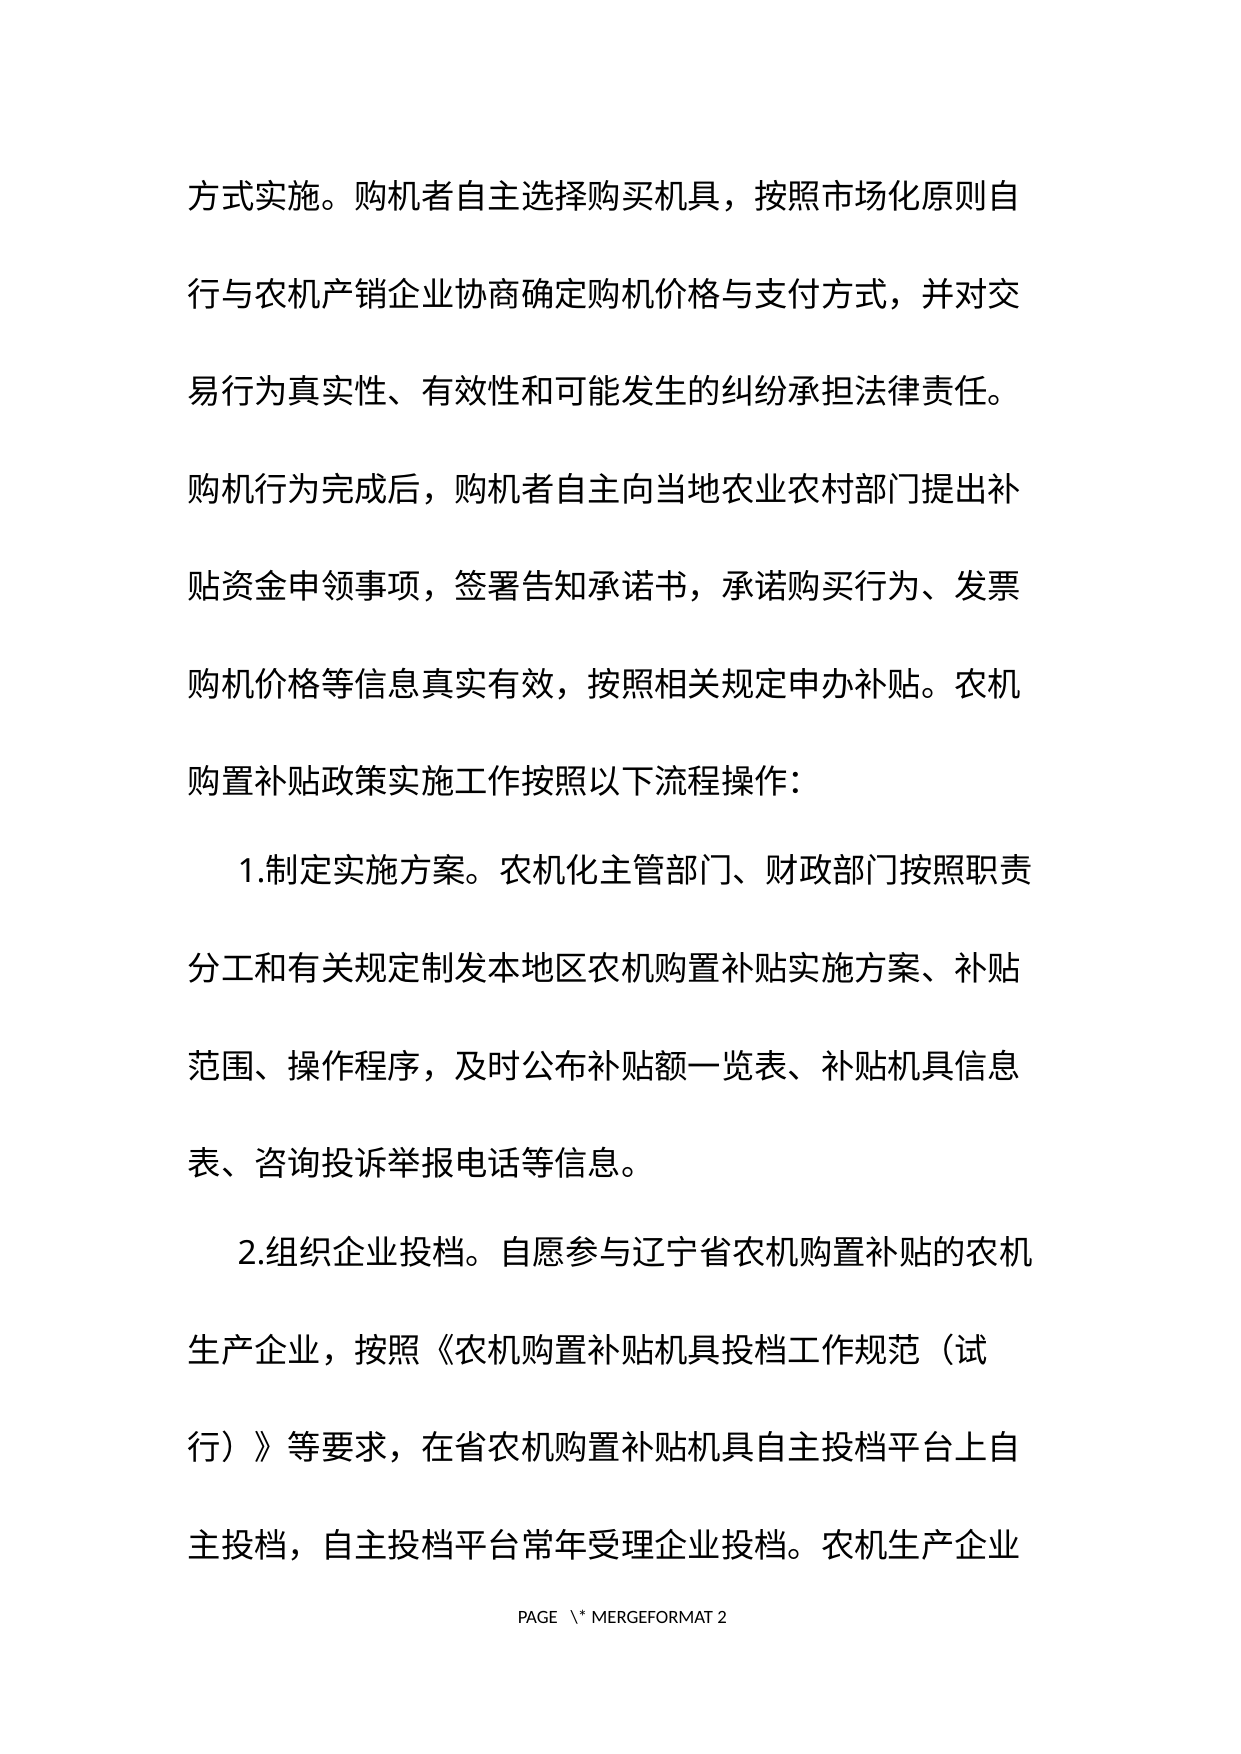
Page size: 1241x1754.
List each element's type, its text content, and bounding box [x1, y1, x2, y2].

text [187, 1218, 1053, 1575]
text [187, 162, 1053, 812]
text 1.制定实施方案。农机化主管部门、财政部门按照职责分工和有关规定制发本地区农机购置补贴实施方案、补贴范围、操作程序，及时公布补贴额一览表、补贴机具信息表、咨询投诉举报电话等信息。 [187, 836, 1053, 1193]
